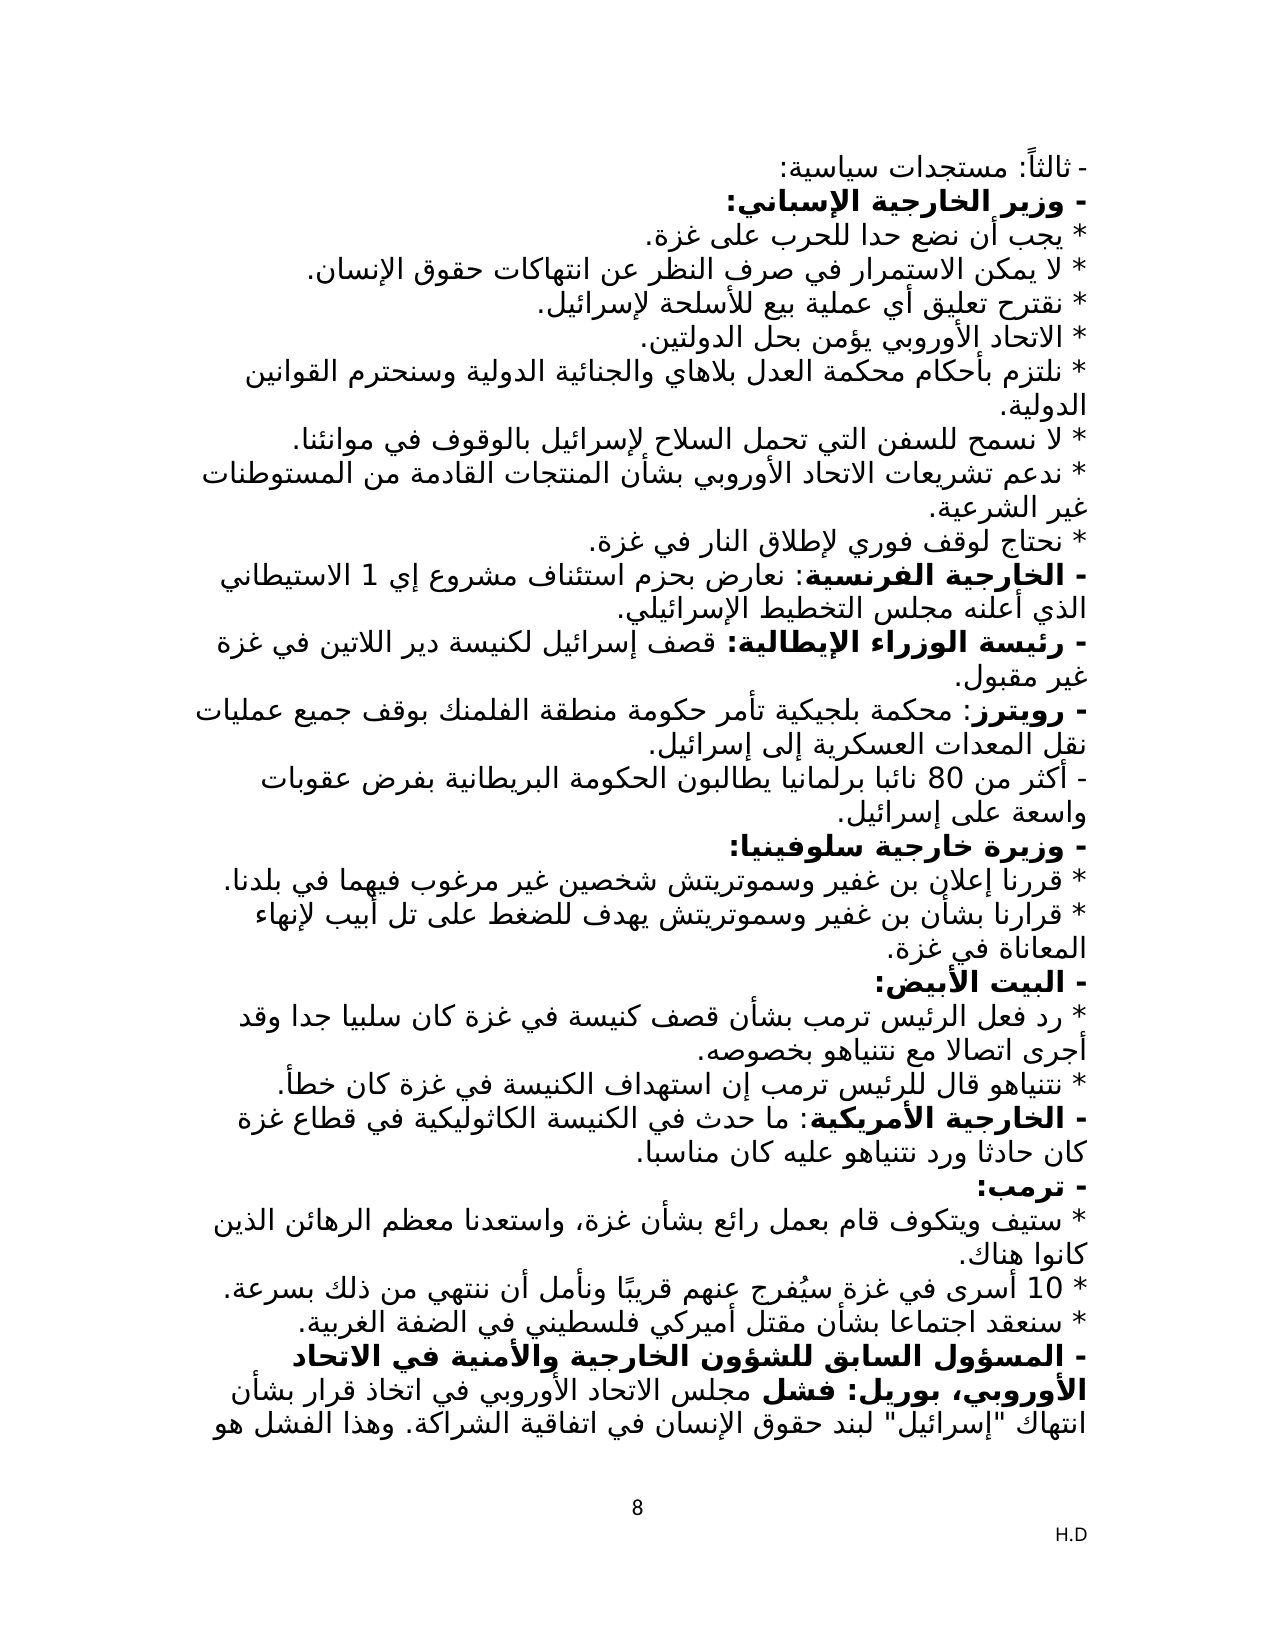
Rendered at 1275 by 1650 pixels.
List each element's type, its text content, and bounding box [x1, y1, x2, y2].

text - ثالثاً: مستجدات سياسية: [187, 150, 1087, 184]
text - ترمب: [187, 1169, 1087, 1203]
text * 10 أسرى في غزة سيُفرج عنهم قريبًا ونأمل أن ننتهي من ذلك بسرعة. [187, 1271, 1087, 1305]
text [187, 1305, 1087, 1441]
text - أكثر من 80 نائبا برلمانيا يطالبون الحكومة البريطانية بفرض عقوبات واسعة على إسرائيل. - وزيرة خارجية سلوفينيا: * قررنا إعلان بن غفير وسموتريتش شخصين غير مرغوب فيهما في بلدنا. * قرارنا بشأن بن غفير وسموتريتش يهدف للضغط على تل أبيب لإنهاء المعاناة في غزة. - البيت الأبيض: * رد فعل الرئيس ترمب بشأن قصف كنيسة في غزة كان سلبيا جدا وقد أجرى اتصالا مع نتنياهو بخصوصه. * نتنياهو قال للرئيس ترمب إن استهداف الكنيسة في غزة كان خطأ. - الخارجية الأمريكية: ما حدث في الكنيسة الكاثوليكية في قطاع غزة كان حادثا ورد نتنياهو عليه كان مناسبا. [187, 762, 1087, 1169]
text * ستيف ويتكوف قام بعمل رائع بشأن غزة، واستعدنا معظم الرهائن الذين كانوا هناك. [187, 1203, 1087, 1271]
text - وزير الخارجية الإسباني: * يجب أن نضع حدا للحرب على غزة. * لا يمكن الاستمرار في صرف النظر عن انتهاكات حقوق الإنسان. * نقترح تعليق أي عملية بيع للأسلحة لإسرائيل. * الاتحاد الأوروبي يؤمن بحل الدولتين. * نلتزم بأحكام محكمة العدل بلاهاي والجنائية الدولية وسنحترم القوانين الدولية. * لا نسمح للسفن التي تحمل السلاح لإسرائيل بالوقوف في موانئنا. * ندعم تشريعات الاتحاد الأوروبي بشأن المنتجات القادمة من المستوطنات غير الشرعية. * نحتاج لوقف فوري لإطلاق النار في غزة. - الخارجية الفرنسية: نعارض بحزم استئناف مشروع إي 1 الاستيطاني الذي أعلنه مجلس التخطيط الإسرائيلي. - رئيسة الوزراء الإيطالية: قصف إسرائيل لكنيسة دير اللاتين في غزة غير مقبول. [187, 184, 1087, 694]
text - رويترز: محكمة بلجيكية تأمر حكومة منطقة الفلمنك بوقف جميع عمليات نقل المعدات العسكرية إلى إسرائيل. [187, 694, 1087, 762]
